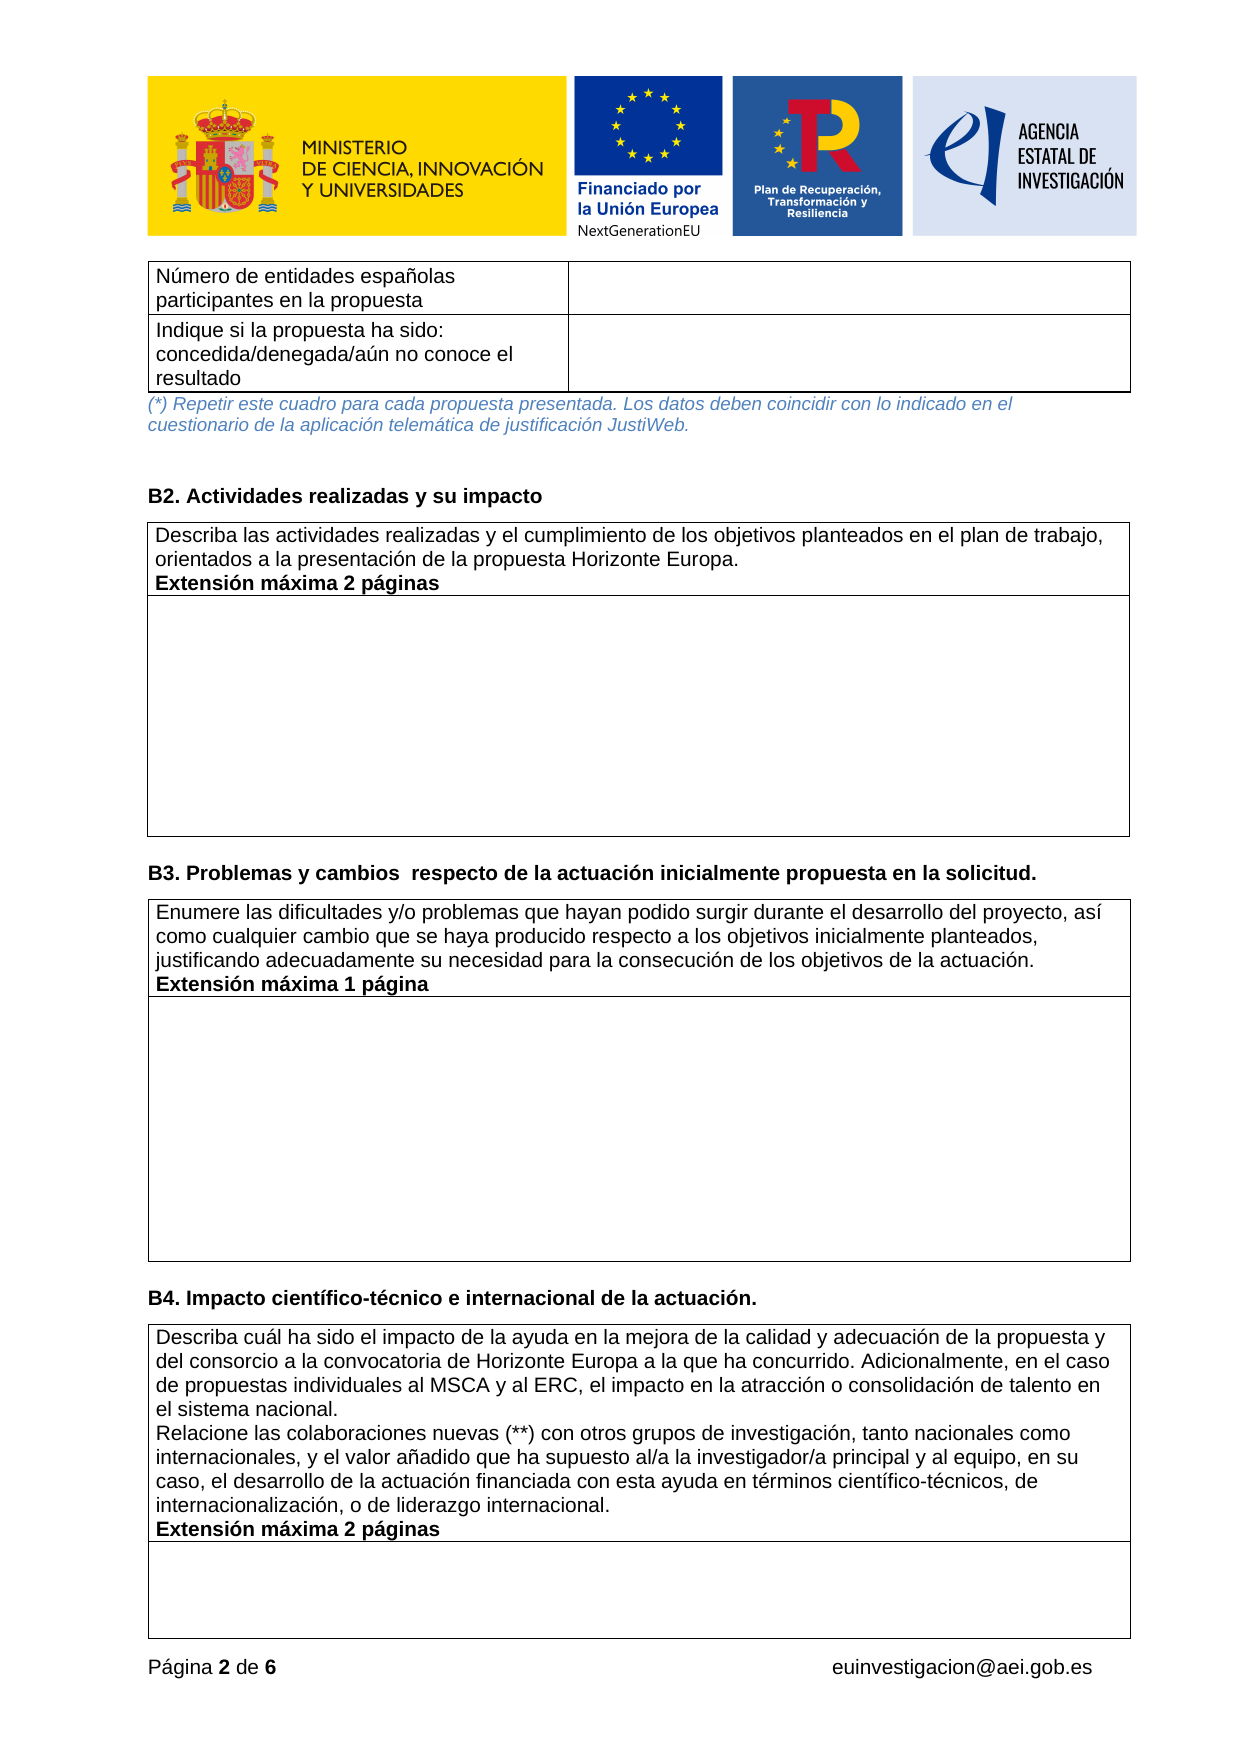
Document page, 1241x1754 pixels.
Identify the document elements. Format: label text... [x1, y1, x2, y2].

table_cell [569, 315, 1130, 391]
table_cell [149, 1542, 1130, 1638]
table_cell [569, 262, 1130, 314]
table_cell [148, 596, 1129, 836]
text (*) Repetir este cuadro para cada propuesta presentada. Los datos deben coincidir con lo indicado en el cuestionario de la aplicación telemática de justificación JustiWeb. [148, 393, 1092, 436]
table_cell Número de entidades españolas participantes en la propuesta [149, 262, 568, 314]
text B4. Impacto científico-técnico e internacional de la actuación. [148, 1286, 1092, 1309]
text B3. Problemas y cambios respecto de la actuación inicialmente propuesta en la solicitud. [148, 861, 1092, 884]
table_header Enumere las dificultades y/o problemas que hayan podido surgir durante el desarrollo del proyecto, así como cualquier cambio que se haya producido respecto a los objetivos inicialmente planteados, justificando adecuadamente su necesidad para la consecución de los objetivos de la actuación. Extensión máxima 1 página [149, 900, 1130, 996]
table_header Describa las actividades realizadas y el cumplimiento de los objetivos planteados en el plan de trabajo, orientados a la presentación de la propuesta Horizonte Europa. Extensión máxima 2 páginas [148, 523, 1129, 595]
table_cell [149, 997, 1130, 1261]
table_header Describa cuál ha sido el impacto de la ayuda en la mejora de la calidad y adecuación de la propuesta y del consorcio a la convocatoria de Horizonte Europa a la que ha concurrido. Adicionalmente, en el caso de propuestas individuales al MSCA y al ERC, el impacto en la atracción o consolidación de talento en el sistema nacional. Relacione las colaboraciones nuevas (**) con otros grupos de investigación, tanto nacionales como internacionales, y el valor añadido que ha supuesto al/a la investigador/a principal y al equipo, en su caso, el desarrollo de la actuación financiada con esta ayuda en términos científico-técnicos, de internacionalización, o de liderazgo internacional. Extensión máxima 2 páginas [149, 1325, 1130, 1541]
table_cell Indique si la propuesta ha sido: concedida/denegada/aún no conoce el resultado [149, 315, 568, 391]
text B2. Actividades realizadas y su impacto [148, 483, 1092, 507]
picture [147, 76, 1137, 236]
